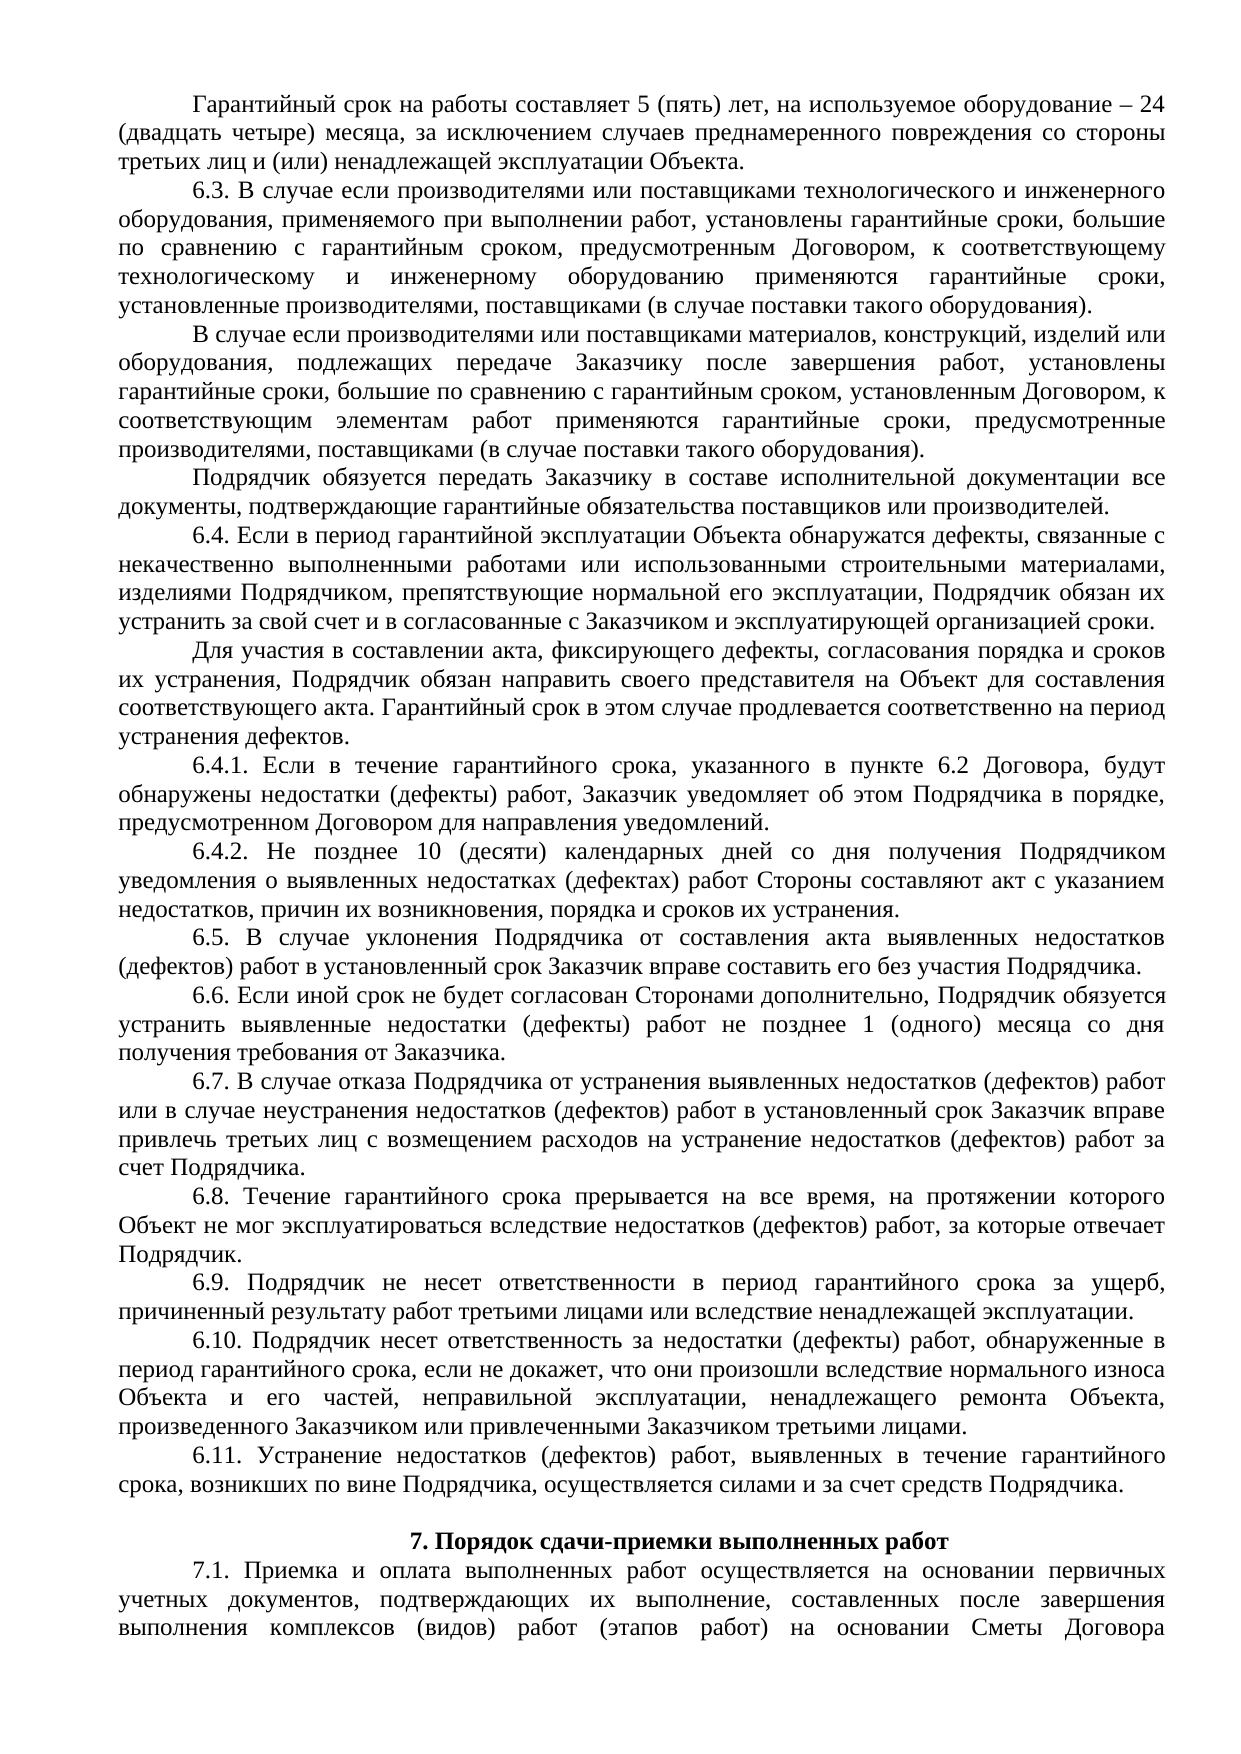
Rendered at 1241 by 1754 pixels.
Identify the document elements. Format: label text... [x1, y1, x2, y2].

text 6.4.2. Не позднее 10 (десяти) календарных дней со дня получения Подрядчиком уведомления о выявленных недостатках (дефектах) работ Стороны составляют акт с указанием недостатков, причин их возникновения, порядка и сроков их устранения. [118, 836, 1166, 922]
text 6.4. Если в период гарантийной эксплуатации Объекта обнаружатся дефекты, связанные с некачественно выполненными работами или использованными строительными материалами, изделиями Подрядчиком, препятствующие нормальной его эксплуатации, Подрядчик обязан их устранить за свой счет и в согласованные с Заказчиком и эксплуатирующей организацией сроки. [118, 520, 1166, 635]
text Гарантийный срок на работы составляет 5 (пять) лет, на используемое оборудование – 24 (двадцать четыре) месяца, за исключением случаев преднамеренного повреждения со стороны третьих лиц и (или) ненадлежащей эксплуатации Объекта. [118, 89, 1166, 175]
text 6.6. Если иной срок не будет согласован Сторонами дополнительно, Подрядчик обязуется устранить выявленные недостатки (дефекты) работ не позднее 1 (одного) месяца со дня получения требования от Заказчика. [118, 980, 1166, 1066]
text 7. Порядок сдачи-приемки выполненных работ [118, 1526, 1166, 1555]
text 6.8. Течение гарантийного срока прерывается на все время, на протяжении которого Объект не мог эксплуатироваться вследствие недостатков (дефектов) работ, за которые отвечает Подрядчик. [118, 1181, 1166, 1267]
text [118, 1555, 1166, 1641]
text 6.4.1. Если в течение гарантийного срока, указанного в пункте 6.2 Договора, будут обнаружены недостатки (дефекты) работ, Заказчик уведомляет об этом Подрядчика в порядке, предусмотренном Договором для направления уведомлений. [118, 750, 1166, 836]
text 6.10. Подрядчик несет ответственность за недостатки (дефекты) работ, обнаруженные в период гарантийного срока, если не докажет, что они произошли вследствие нормального износа Объекта и его частей, неправильной эксплуатации, ненадлежащего ремонта Объекта, произведенного Заказчиком или привлеченными Заказчиком третьими лицами. [118, 1325, 1166, 1440]
text Подрядчик обязуется передать Заказчику в составе исполнительной документации все документы, подтверждающие гарантийные обязательства поставщиков или производителей. [118, 462, 1166, 520]
text Для участия в составлении акта, фиксирующего дефекты, согласования порядка и сроков их устранения, Подрядчик обязан направить своего представителя на Объект для составления соответствующего акта. Гарантийный срок в этом случае продлевается соответственно на период устранения дефектов. [118, 635, 1166, 750]
text 6.5. В случае уклонения Подрядчика от составления акта выявленных недостатков (дефектов) работ в установленный срок Заказчик вправе составить его без участия Подрядчика. [118, 922, 1166, 980]
text 6.3. В случае если производителями или поставщиками технологического и инженерного оборудования, применяемого при выполнении работ, установлены гарантийные сроки, большие по сравнению с гарантийным сроком, предусмотренным Договором, к соответствующему технологическому и инженерному оборудованию применяются гарантийные сроки, установленные производителями, поставщиками (в случае поставки такого оборудования). [118, 175, 1166, 319]
text 6.11. Устранение недостатков (дефектов) работ, выявленных в течение гарантийного срока, возникших по вине Подрядчика, осуществляется силами и за счет средств Подрядчика. [118, 1440, 1166, 1497]
text В случае если производителями или поставщиками материалов, конструкций, изделий или оборудования, подлежащих передаче Заказчику после завершения работ, установлены гарантийные сроки, большие по сравнению с гарантийным сроком, установленным Договором, к соответствующим элементам работ применяются гарантийные сроки, предусмотренные производителями, поставщиками (в случае поставки такого оборудования). [118, 319, 1166, 462]
text 6.7. В случае отказа Подрядчика от устранения выявленных недостатков (дефектов) работ или в случае неустранения недостатков (дефектов) работ в установленный срок Заказчик вправе привлечь третьих лиц с возмещением расходов на устранение недостатков (дефектов) работ за счет Подрядчика. [118, 1066, 1166, 1181]
text 6.9. Подрядчик не несет ответственности в период гарантийного срока за ущерб, причиненный результату работ третьими лицами или вследствие ненадлежащей эксплуатации. [118, 1267, 1166, 1325]
